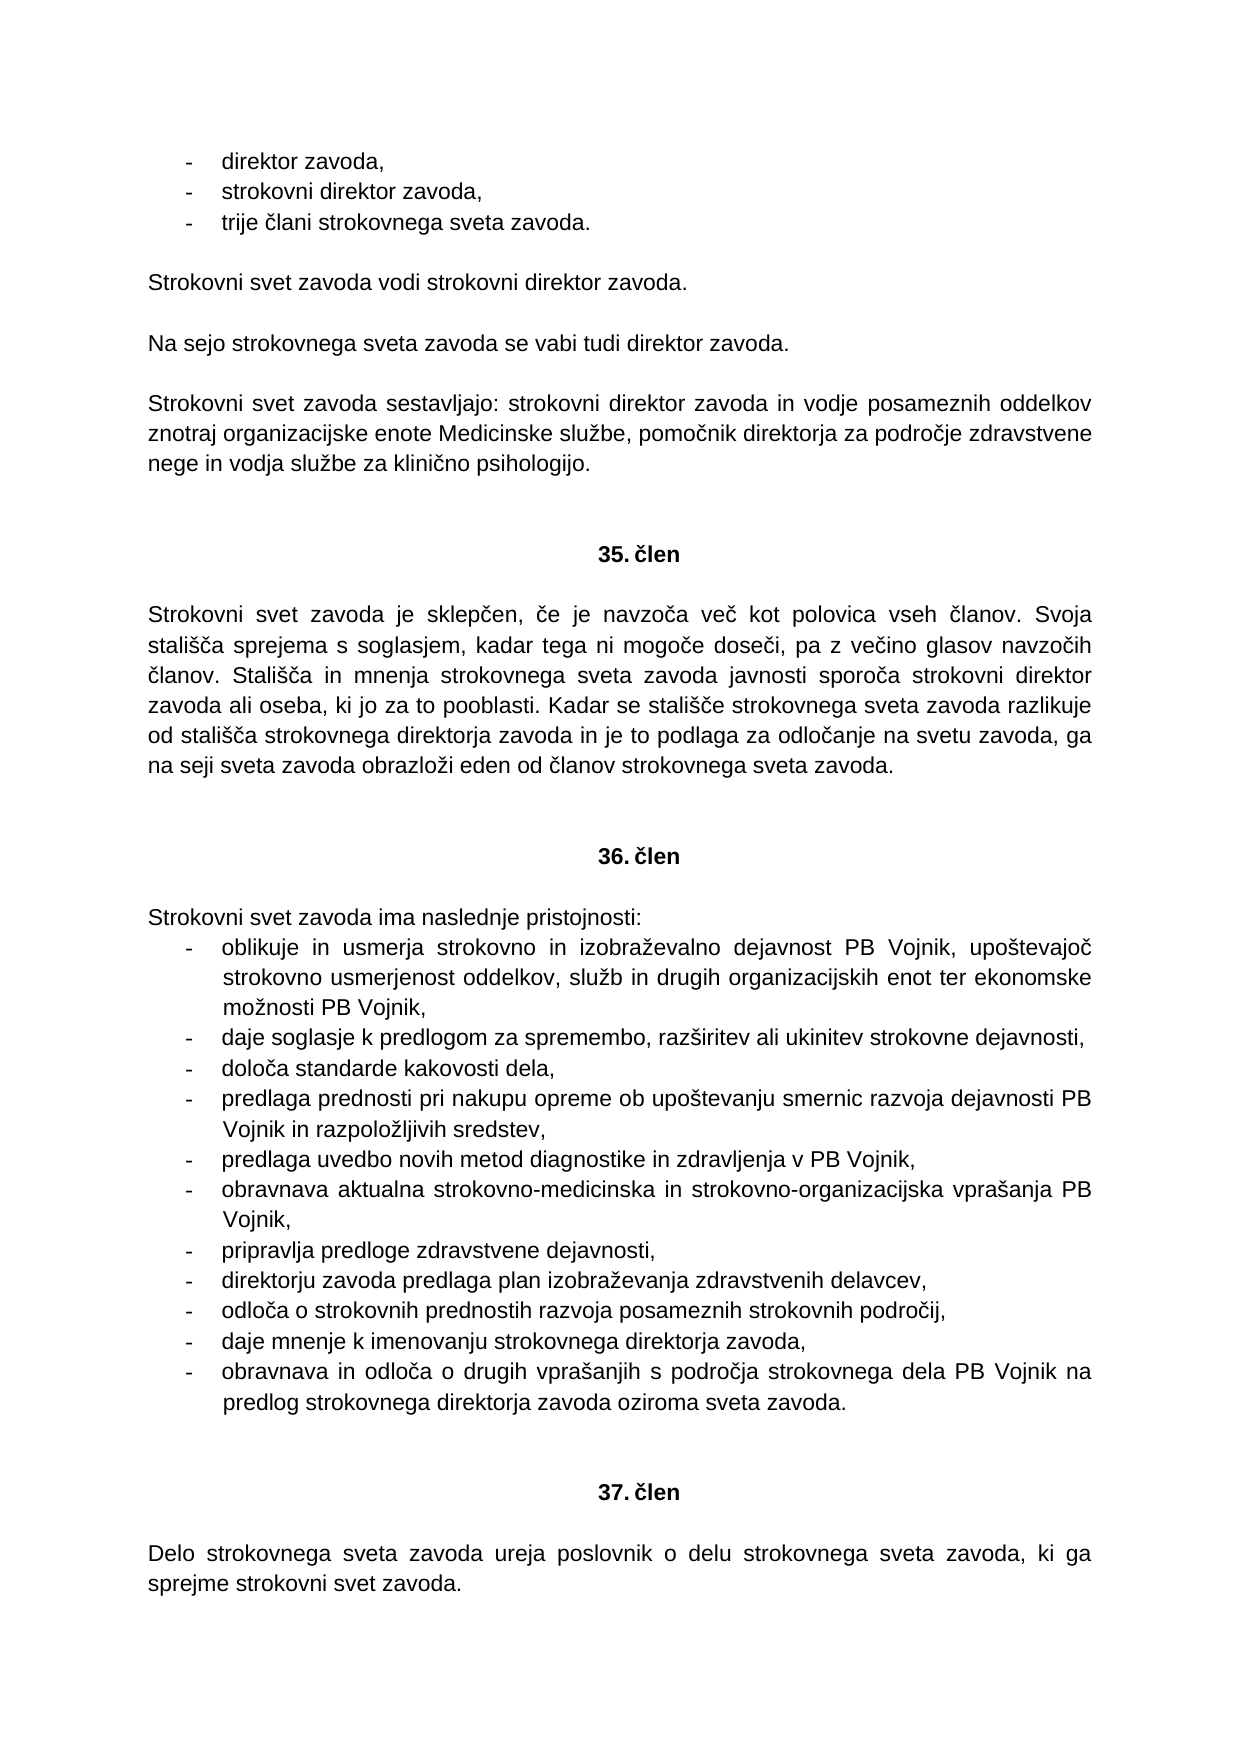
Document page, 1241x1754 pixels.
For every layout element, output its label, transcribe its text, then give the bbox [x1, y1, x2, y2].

list člen [185, 541, 1093, 567]
list daje mnenje k imenovanju strokovnega direktorja zavoda, [185, 1328, 1093, 1354]
list odloča o strokovnih prednostih razvoja posameznih strokovnih področij, [185, 1297, 1093, 1324]
list oblikuje in usmerja strokovno in izobraževalno dejavnost PB Vojnik, upoštevajoč strokovno usmerjenost oddelkov, služb in drugih organizacijskih enot ter ekonomske možnosti PB Vojnik, [185, 934, 1093, 1021]
list daje soglasje k predlogom za spremembo, razširitev ali ukinitev strokovne dejavnosti, [185, 1024, 1093, 1051]
text Strokovni svet zavoda sestavljajo: strokovni direktor zavoda in vodje posameznih oddelkov znotraj organizacijske enote Medicinske službe, pomočnik direktorja za področje zdravstvene nege in vodja službe za klinično psihologijo. [148, 390, 1093, 477]
list predlaga prednosti pri nakupu opreme ob upoštevanju smernic razvoja dejavnosti PB Vojnik in razpoložljivih sredstev, [185, 1085, 1093, 1142]
list obravnava in odloča o drugih vprašanjih s področja strokovnega dela PB Vojnik na predlog strokovnega direktorja zavoda oziroma sveta zavoda. [185, 1358, 1093, 1415]
list pripravlja predloge zdravstvene dejavnosti, [185, 1237, 1093, 1263]
list člen [185, 1479, 1093, 1506]
list določa standarde kakovosti dela, [185, 1055, 1093, 1081]
list člen [185, 843, 1093, 869]
text Delo strokovnega sveta zavoda ureja poslovnik o delu strokovnega sveta zavoda, ki ga sprejme strokovni svet zavoda. [148, 1540, 1093, 1596]
text Strokovni svet zavoda je sklepčen, če je navzoča več kot polovica vseh članov. Svoja stališča sprejema s soglasjem, kadar tega ni mogoče doseči, pa z večino glasov navzočih članov. Stališča in mnenja strokovnega sveta zavoda javnosti sporoča strokovni direktor zavoda ali oseba, ki jo za to pooblasti. Kadar se stališče strokovnega sveta zavoda razlikuje od stališča strokovnega direktorja zavoda in je to podlaga za odločanje na svetu zavoda, ga na seji sveta zavoda obrazloži eden od članov strokovnega sveta zavoda. [148, 601, 1093, 779]
text Strokovni svet zavoda ima naslednje pristojnosti: [148, 903, 1093, 930]
list direktorju zavoda predlaga plan izobraževanja zdravstvenih delavcev, [185, 1267, 1093, 1293]
text Na sejo strokovnega sveta zavoda se vabi tudi direktor zavoda. [148, 329, 1093, 356]
list strokovni direktor zavoda, [185, 178, 1093, 204]
text Strokovni svet zavoda vodi strokovni direktor zavoda. [148, 269, 1093, 295]
list direktor zavoda, [185, 148, 1093, 174]
list predlaga uvedbo novih metod diagnostike in zdravljenja v PB Vojnik, [185, 1146, 1093, 1172]
list obravnava aktualna strokovno-medicinska in strokovno-organizacijska vprašanja PB Vojnik, [185, 1176, 1093, 1233]
list trije člani strokovnega sveta zavoda. [185, 208, 1093, 235]
